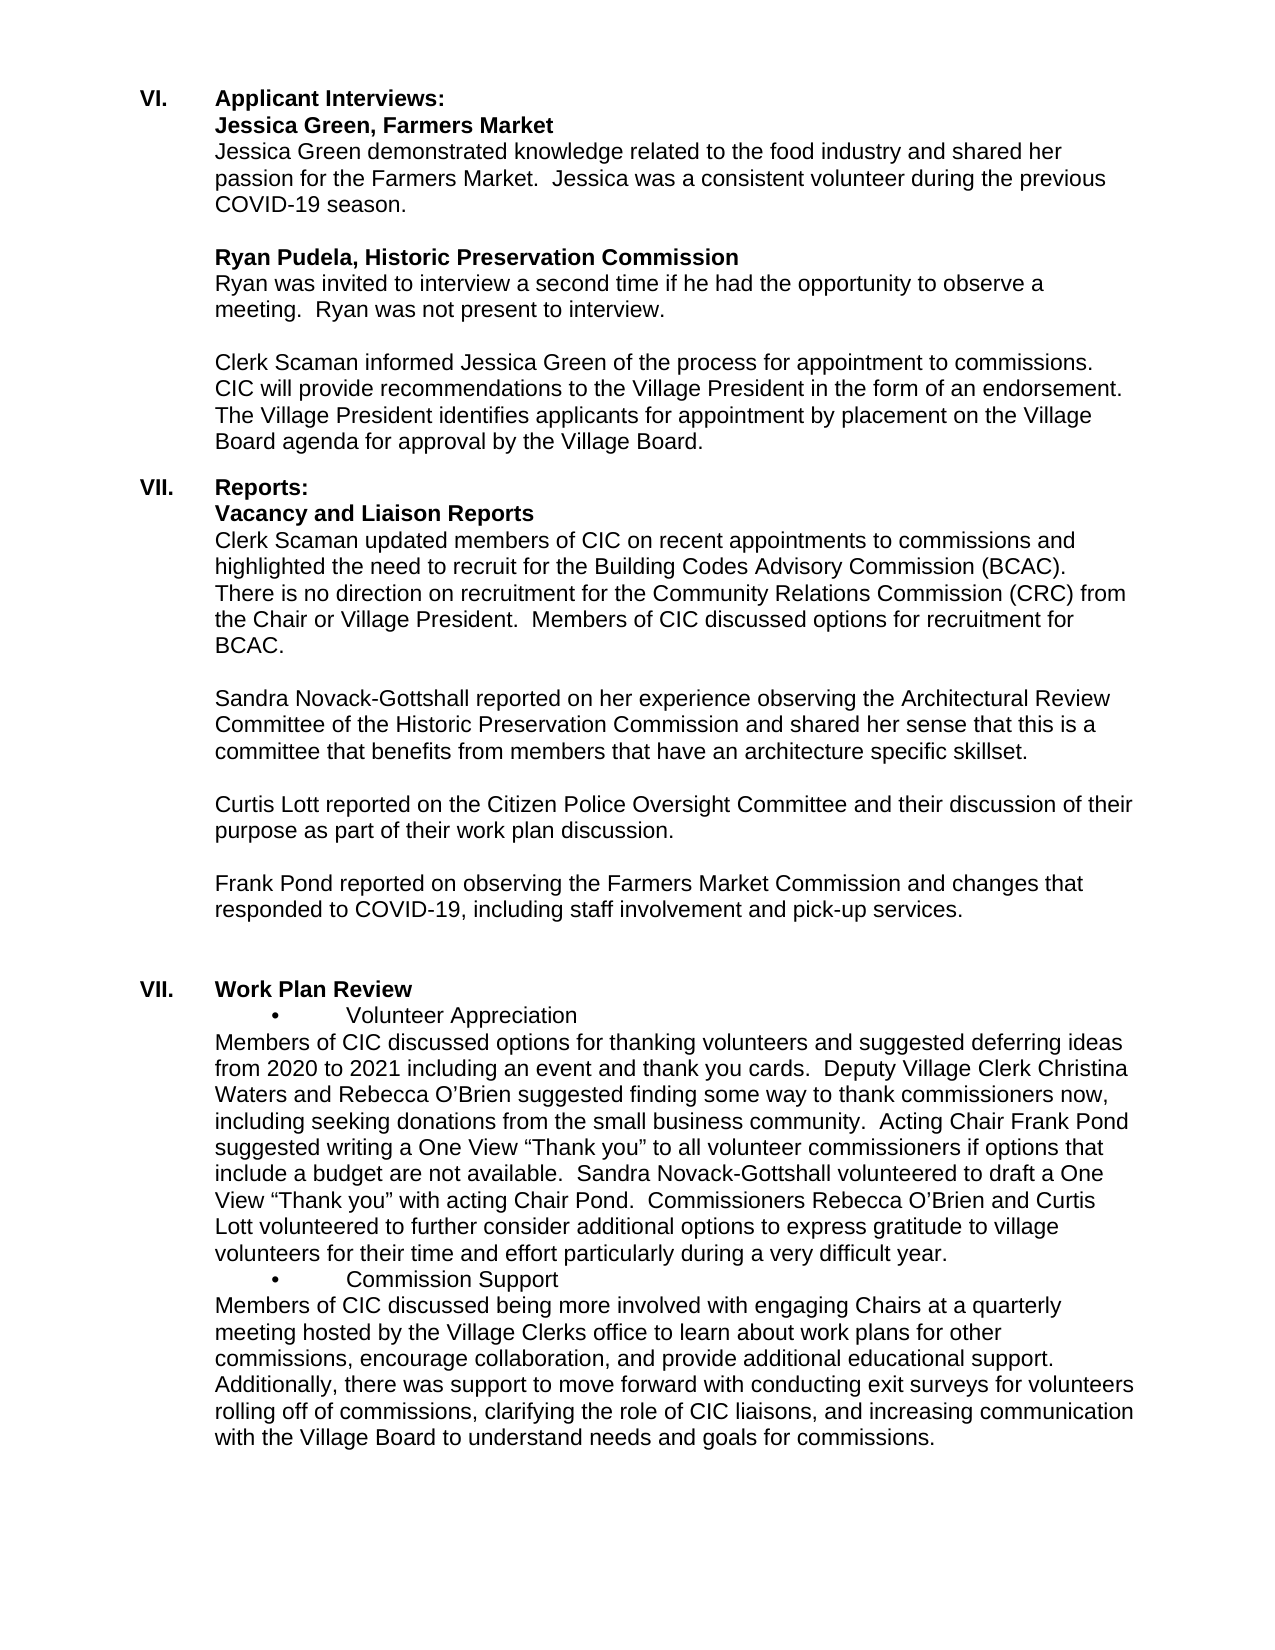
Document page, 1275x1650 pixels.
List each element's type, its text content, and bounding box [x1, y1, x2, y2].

list Applicant Interviews: [139, 85, 1135, 112]
text Frank Pond reported on observing the Farmers Market Commission and changes that responded to COVID-19, including staff involvement and pick-up services. [214, 870, 1135, 923]
text Ryan was invited to interview a second time if he had the opportunity to observe a meeting. Ryan was not present to interview. [214, 270, 1135, 323]
text Jessica Green, Farmers Market [139, 112, 1135, 138]
text Sandra Novack-Gottshall reported on her experience observing the Architectural Review Committee of the Historic Preservation Commission and shared her sense that this is a committee that benefits from members that have an architecture specific skillset. [214, 685, 1135, 764]
text Clerk Scaman informed Jessica Green of the process for appointment to commissions. CIC will provide recommendations to the Village President in the form of an endorsement. The Village President identifies applicants for appointment by placement on the Village Board agenda for approval by the Village Board. [214, 349, 1135, 454]
text Vacancy and Liaison Reports [139, 500, 1135, 527]
list Commission Support [271, 1266, 1135, 1292]
text Ryan Pudela, Historic Preservation Commission [214, 243, 1135, 270]
list Volunteer Appreciation [271, 1002, 1135, 1028]
text Curtis Lott reported on the Citizen Police Oversight Committee and their discussion of their purpose as part of their work plan discussion. [214, 791, 1135, 843]
text VII. Reports: [139, 474, 1135, 500]
text Jessica Green demonstrated knowledge related to the food industry and shared her passion for the Farmers Market. Jessica was a consistent volunteer during the previous COVID-19 season. [214, 138, 1135, 217]
list Work Plan Review [139, 976, 1135, 1002]
text Members of CIC discussed being more involved with engaging Chairs at a quarterly meeting hosted by the Village Clerks office to learn about work plans for other commissions, encourage collaboration, and provide additional educational support. Additionally, there was support to move forward with conducting exit surveys for volunteers rolling off of commissions, clarifying the role of CIC liaisons, and increasing communication with the Village Board to understand needs and goals for commissions. [214, 1292, 1135, 1451]
text Clerk Scaman updated members of CIC on recent appointments to commissions and highlighted the need to recruit for the Building Codes Advisory Commission (BCAC). There is no direction on recruitment for the Community Relations Commission (CRC) from the Chair or Village President. Members of CIC discussed options for recruitment for BCAC. [214, 527, 1135, 658]
text Members of CIC discussed options for thanking volunteers and suggested deferring ideas from 2020 to 2021 including an event and thank you cards. Deputy Village Clerk Christina Waters and Rebecca O’Brien suggested finding some way to thank commissioners now, including seeking donations from the small business community. Acting Chair Frank Pond suggested writing a One View “Thank you” to all volunteer commissioners if options that include a budget are not available. Sandra Novack-Gottshall volunteered to draft a One View “Thank you” with acting Chair Pond. Commissioners Rebecca O’Brien and Curtis Lott volunteered to further consider additional options to express gratitude to village volunteers for their time and effort particularly during a very difficult year. [214, 1029, 1135, 1266]
